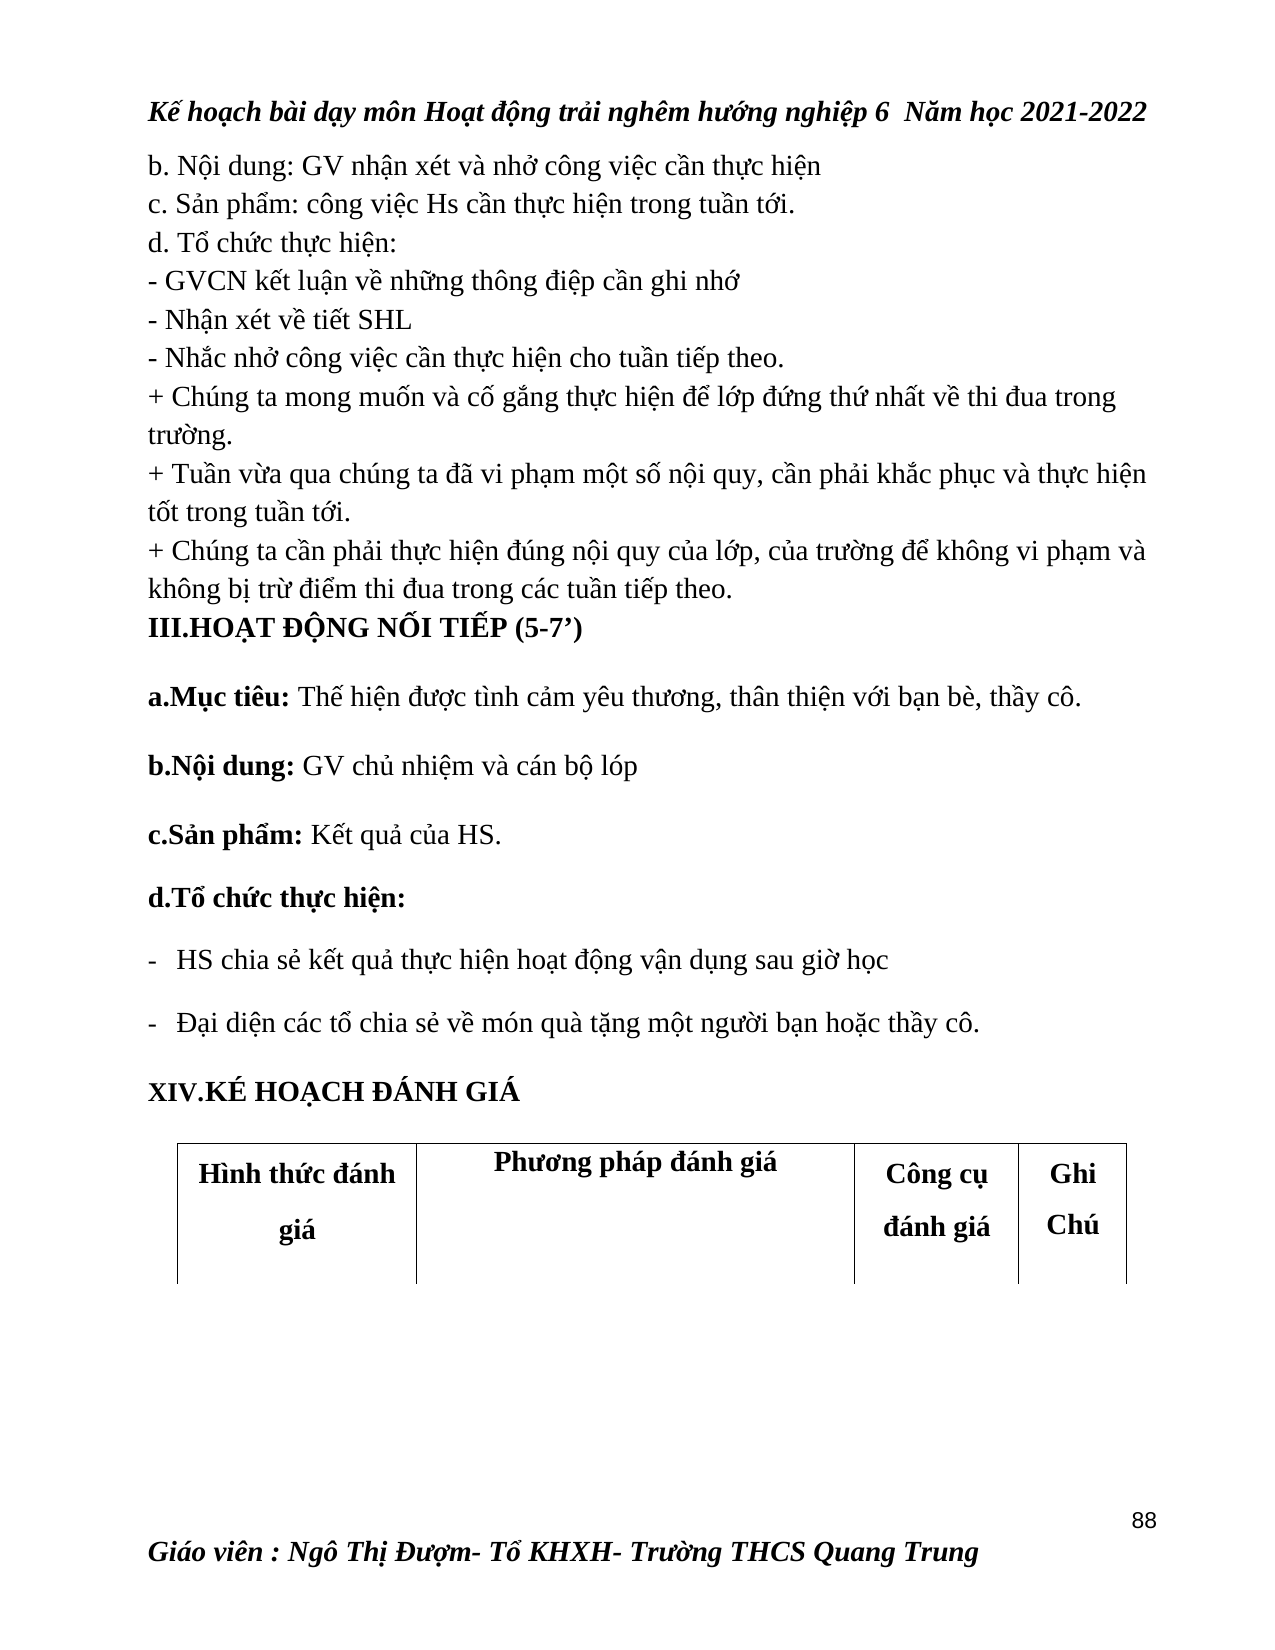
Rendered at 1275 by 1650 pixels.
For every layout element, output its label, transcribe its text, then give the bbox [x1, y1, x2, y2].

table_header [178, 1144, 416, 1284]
text c. Sản phẩm: công việc Hs cần thực hiện trong tuần tới. [148, 186, 1157, 220]
subtitle KÉ HOẠCH ĐÁNH GIÁ [148, 1074, 1157, 1108]
text c.Sản phẩm: Kết quả của HS. [148, 817, 1157, 851]
text - Nhắc nhở công việc cần thực hiện cho tuần tiếp theo. [148, 340, 1157, 374]
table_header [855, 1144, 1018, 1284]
subtitle d.Tổ chức thực hiện: [148, 880, 1157, 913]
list HS chia sẻ kết quả thực hiện hoạt động vận dụng sau giờ học [148, 942, 1157, 976]
text - Nhận xét về tiết SHL [148, 302, 1157, 335]
text + Chúng ta cần phải thực hiện đúng nội quy của lớp, của trường để không vi phạm và không bị trừ điểm thi đua trong các tuần tiếp theo. [148, 533, 1157, 605]
text b.Nội dung: GV chủ nhiệm và cán bộ lóp [148, 748, 1157, 782]
text - GVCN kết luận về những thông điệp cần ghi nhớ [148, 263, 1157, 297]
list Đại diện các tổ chia sẻ về món quà tặng một người bạn hoặc thầy cô. [148, 1005, 1157, 1039]
text a.Mục tiêu: Thế hiện được tình cảm yêu thương, thân thiện với bạn bè, thầy cô. [148, 679, 1157, 713]
text b. Nội dung: GV nhận xét và nhở công việc cần thực hiện [148, 148, 1157, 181]
text d. Tổ chức thực hiện: [148, 225, 1157, 258]
text + Tuần vừa qua chúng ta đã vi phạm một số nội quy, cần phải khắc phục và thực hiện tốt trong tuần tới. [148, 456, 1157, 528]
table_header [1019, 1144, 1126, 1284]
subtitle III.HOẠT ĐỘNG NỐI TIẾP (5-7’) [148, 610, 1157, 644]
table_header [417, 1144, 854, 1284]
text + Chúng ta mong muốn và cố gắng thực hiện để lớp đứng thứ nhất về thi đua trong trường. [148, 379, 1157, 451]
